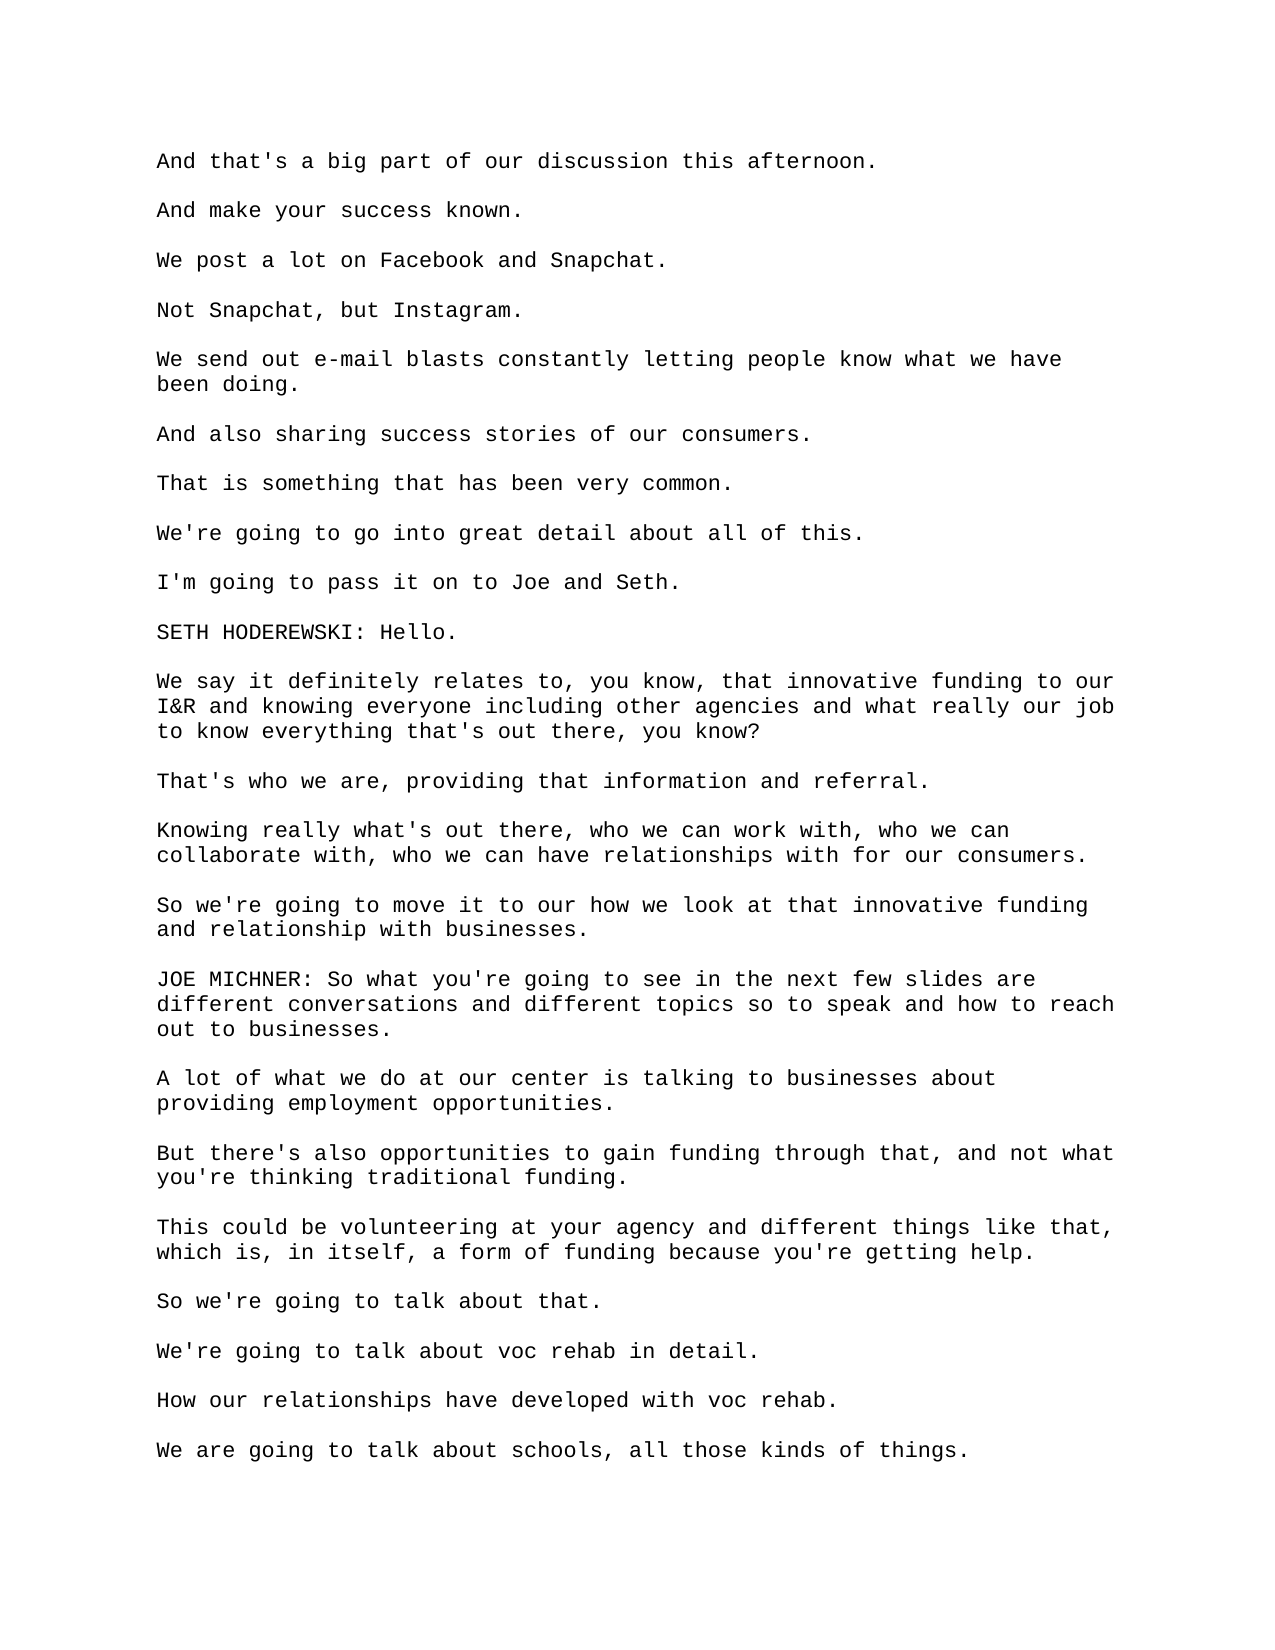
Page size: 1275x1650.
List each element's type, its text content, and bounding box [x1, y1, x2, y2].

text And that's a big part of our discussion this afternoon. [156, 150, 1118, 175]
text Knowing really what's out there, who we can work with, who we can collaborate with, who we can have relationships with for our consumers. [156, 819, 1118, 869]
text We are going to talk about schools, all those kinds of things. [156, 1439, 1118, 1464]
text Not Snapchat, but Instagram. [156, 299, 1118, 323]
text So we're going to talk about that. [156, 1290, 1118, 1315]
text How our relationships have developed with voc rehab. [156, 1389, 1118, 1414]
text And make your success known. [156, 199, 1118, 224]
text We're going to go into great detail about all of this. [156, 522, 1118, 547]
text A lot of what we do at our center is talking to businesses about providing employment opportunities. [156, 1067, 1118, 1117]
text That is something that has been very common. [156, 472, 1118, 497]
text This could be volunteering at your agency and different things like that, which is, in itself, a form of funding because you're getting help. [156, 1216, 1118, 1266]
text So we're going to move it to our how we look at that innovative funding and relationship with businesses. [156, 894, 1118, 943]
text I'm going to pass it on to Joe and Seth. [156, 571, 1118, 596]
text And also sharing success stories of our consumers. [156, 423, 1118, 447]
text We're going to talk about voc rehab in detail. [156, 1340, 1118, 1365]
text But there's also opportunities to gain funding through that, and not what you're thinking traditional funding. [156, 1142, 1118, 1191]
text We say it definitely relates to, you know, that innovative funding to our I&R and knowing everyone including other agencies and what really our job to know everything that's out there, you know? [156, 671, 1118, 745]
text We send out e-mail blasts constantly letting people know what we have been doing. [156, 348, 1118, 398]
text JOE MICHNER: So what you're going to see in the next few slides are different conversations and different topics so to speak and how to reach out to businesses. [156, 968, 1118, 1042]
text SETH HODEREWSKI: Hello. [156, 621, 1118, 646]
text We post a lot on Facebook and Snapchat. [156, 249, 1118, 274]
text That's who we are, providing that information and referral. [156, 770, 1118, 794]
